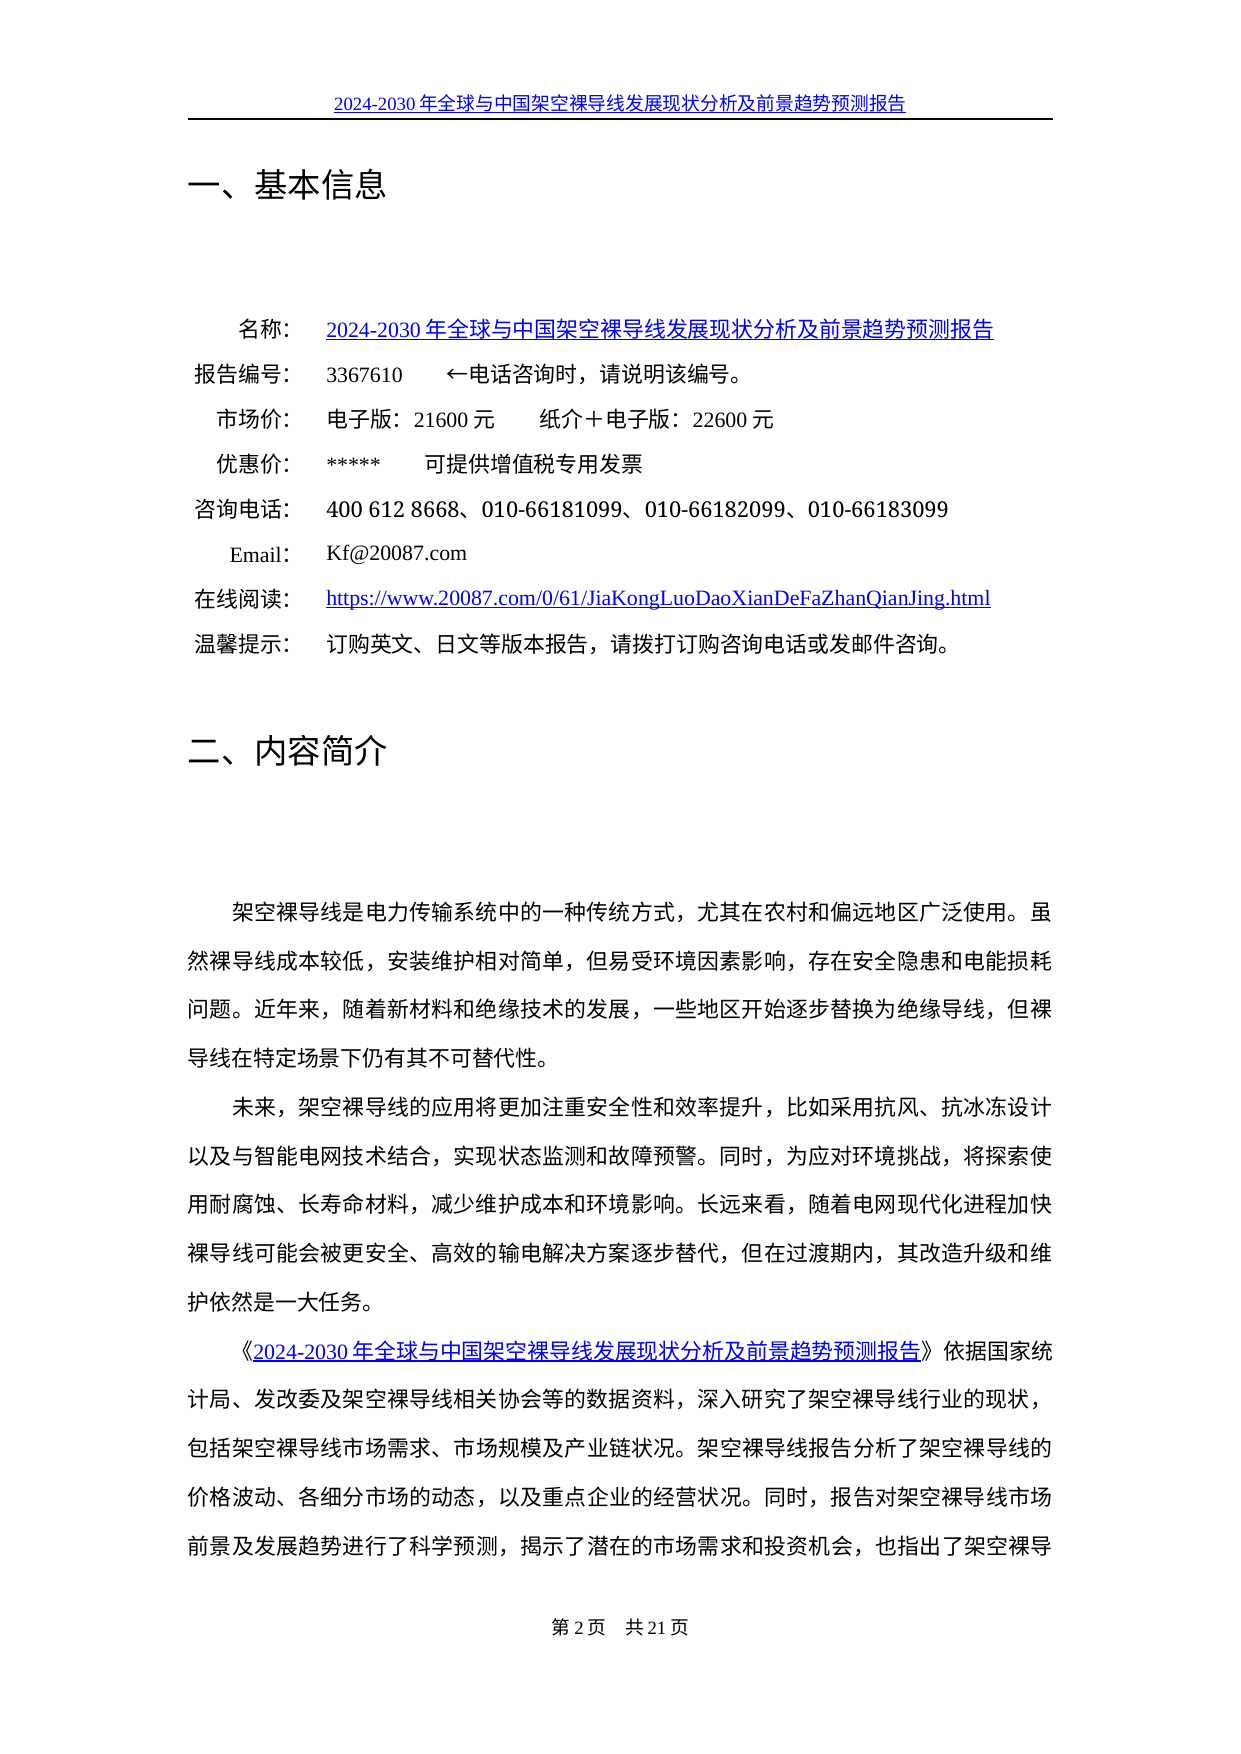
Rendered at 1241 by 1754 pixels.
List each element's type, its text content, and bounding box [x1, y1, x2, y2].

table_cell Email： [167, 537, 315, 582]
table_cell 报告编号： [167, 357, 315, 402]
table_cell 咨询电话： [167, 492, 315, 537]
table_cell 3367610 ←电话咨询时，请说明该编号。 [315, 357, 1073, 402]
table_cell 400 612 8668、010-66181099、010-66182099、010-66183099 [315, 492, 1073, 537]
table_cell 市场价： [167, 402, 315, 447]
table_cell 订购英文、日文等版本报告，请拨打订购咨询电话或发邮件咨询。 [315, 627, 1073, 672]
table_cell [315, 582, 1073, 627]
title 一、基本信息 [187, 150, 1053, 215]
table_header 名称： [167, 312, 315, 357]
table_header 2024-2030年全球与中国架空裸导线发展现状分析及前景趋势预测报告 [315, 312, 1073, 357]
table_cell Kf@20087.com [315, 537, 1073, 582]
table_cell 优惠价： [167, 447, 315, 492]
table_cell 在线阅读： [167, 582, 315, 627]
table_cell 温馨提示： [167, 627, 315, 672]
table_cell ***** 可提供增值税专用发票 [315, 447, 1073, 492]
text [187, 894, 1053, 1561]
title 二、内容简介 [187, 717, 1053, 782]
table_cell 电子版：21600 元 纸介＋电子版：22600 元 [315, 402, 1073, 447]
